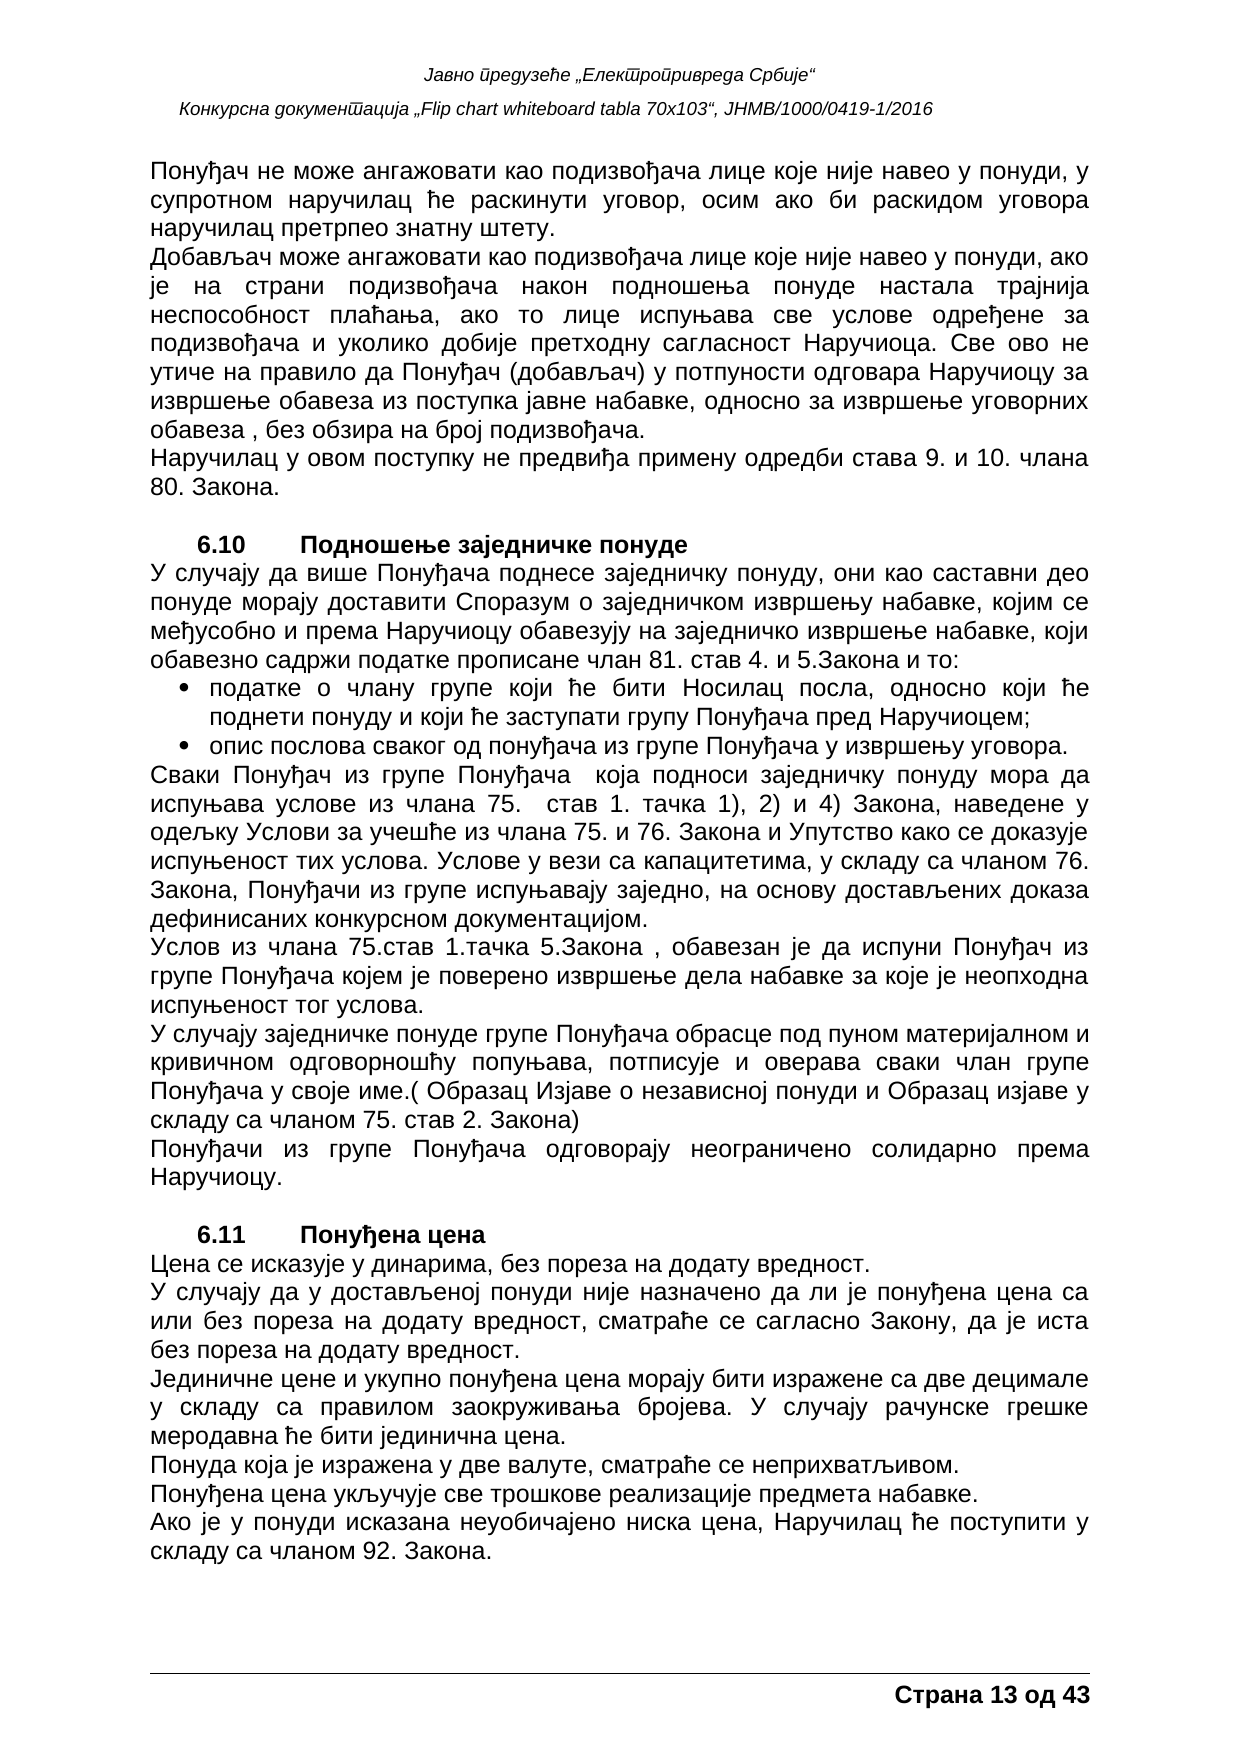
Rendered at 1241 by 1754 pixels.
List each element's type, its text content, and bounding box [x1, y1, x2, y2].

text Понуђач не може ангажовати као подизвођача лице које није навео у понуди, у супротном наручилац ће раскинути уговор, осим ако би раскидом уговора наручилац претрпео знатну штету. [150, 156, 1090, 242]
list Понуђена цена [197, 1220, 1090, 1248]
text Сваки Понуђач из групе Понуђача која подноси заједничку понуду мора да испуњава услове из члана 75. став 1. тачка 1), 2) и 4) Закона, наведене у одељку Услови за учешће из члана 75. и 76. Закона и Упутство како се доказује испуњеност тих услова. Услове у вези са капацитетима, у складу са чланом 76. Закона, Понуђачи из групе испуњавају заједно, на основу достављених доказа дефинисаних конкурсном документацијом. [150, 760, 1090, 932]
text Наручилац у овом поступку не предвиђа примену одредби става 9. и 10. члана 80. Закона. [150, 443, 1090, 501]
text Добављач може ангажовати као подизвођача лице које није навео у понуди, ако је на страни подизвођача након подношења понуде настала трајнија неспособност плаћања, ако то лице испуњава све услове одређене за подизвођача и уколико добије претходну сагласност Наручиоца. Све ово не утиче на правило да Понуђач (добављач) у потпуности одговара Наручиоцу за извршење обавеза из поступка јавне набавке, односно за извршење уговорних обавеза , без обзира на број подизвођача. [150, 242, 1090, 443]
text податке о члану групе који ће бити Носилац посла, односно који ће поднети понуду и који ће заступати групу Понуђача пред Наручиоцем; [179, 673, 1090, 731]
text Јединичне цене и укупно понуђена цена морају бити изражене са две децимале у складу са правилом заокруживања бројева. У случају рачунске грешке меродавна ће бити јединична цена. [150, 1363, 1090, 1450]
text Понуда која је изражена у две валуте, сматраће се неприхватљивом. [150, 1450, 1090, 1478]
text опис послова сваког од понуђача из групе Понуђача у извршењу уговора. [179, 731, 1090, 760]
text Ако је у понуди исказана неуобичајено ниска цена, Наручилац ће поступити у складу са чланом 92. Закона. [150, 1507, 1090, 1565]
text У случају да у достављеној понуди није назначено да ли је понуђена цена са или без пореза на додату вредност, сматраће се сагласно Закону, да је иста без пореза на додату вредност. [150, 1277, 1090, 1363]
text У случају заједничке понуде групе Понуђача обрасце под пуном материјалном и кривичном одговорношћу попуњава, потписује и оверава сваки члан групе Понуђача у своје име.( Образац Изјаве о независној понуди и Образац изјаве у складу са чланом 75. став 2. Закона) [150, 1018, 1090, 1133]
text Понуђена цена укључује све трошкове реализације предмета набавке. [150, 1478, 1090, 1507]
list Подношење заједничке понуде [197, 529, 1090, 558]
text Понуђачи из групе Понуђача одговорају неограничено солидарно према Наручиоцу. [150, 1133, 1090, 1191]
text Услов из члана 75.став 1.тачка 5.Закона , обавезан је да испуни Понуђач из групе Понуђача којем је поверено извршење дела набавке за које је неопходна испуњеност тог услова. [150, 932, 1090, 1018]
text Цена се исказује у динарима, без пореза на додату вредност. [150, 1248, 1090, 1277]
text У случају да више Понуђача поднесе заједничку понуду, они као саставни део понуде морају доставити Споразум о заједничком извршењу набавке, којим се међусобно и према Наручиоцу обавезују на заједничко извршење набавке, који обавезно садржи податке прописане члан 81. став 4. и 5.Закона и то: [150, 558, 1090, 673]
